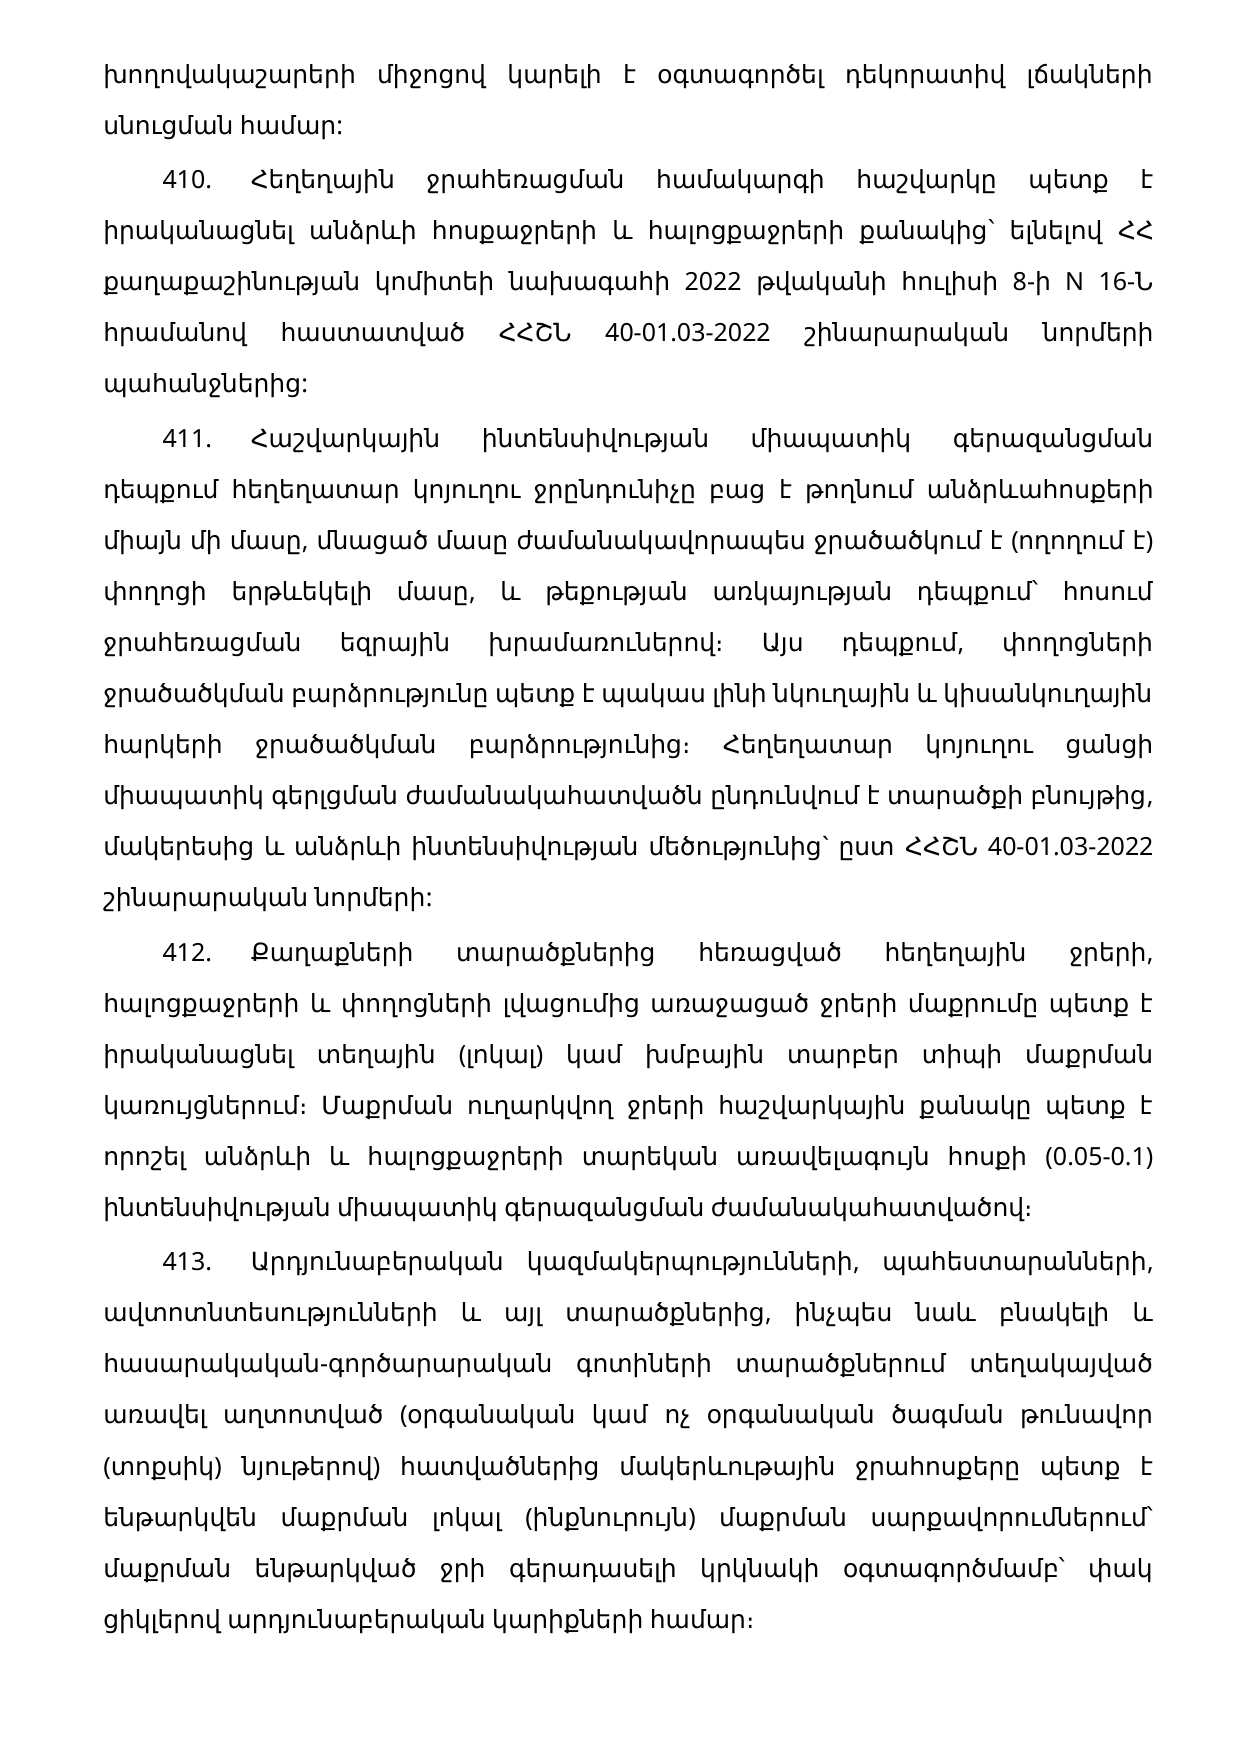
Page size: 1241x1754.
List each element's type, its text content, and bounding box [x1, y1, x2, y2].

list Քաղաքների տարածքներից հեռացված հեղեղային ջրերի, հալոցքաջրերի և փողոցների լվացումից առաջացած ջրերի մաքրումը պետք է իրականացնել տեղային (լոկալ) կամ խմբային տարբեր տիպի մաքրման կառույցներում։ Մաքրման ուղարկվող ջրերի հաշվարկային քանակը պետք է որոշել անձրևի և հալոցքաջրերի տարեկան առավելագույն հոսքի (0.05-0.1) ինտենսիվության միապատիկ գերազանցման ժամանակահատվածով։ [103, 934, 1154, 1223]
list Հեղեղային ջրահեռացման համակարգի հաշվարկը պետք է իրականացնել անձրևի հոսքաջրերի և հալոցքաջրերի քանակից՝ ելնելով ՀՀ քաղաքաշինության կոմիտեի նախագահի 2022 թվականի հուլիսի 8-ի N 16-Ն հրամանով հաստատված ՀՀՇՆ 40-01.03-2022 շինարարական նորմերի պահանջներից: [103, 162, 1154, 400]
list Արդյունաբերական կազմակերպությունների, պահեստարանների, ավտոտնտեսությունների և այլ տարածքներից, ինչպես նաև բնակելի և հասարակական-գործարարական գոտիների տարածքներում տեղակայված առավել աղտոտված (օրգանական կամ ոչ օրգանական ծագման թունավոր (տոքսիկ) նյութերով) հատվածներից մակերևութային ջրահոսքերը պետք է ենթարկվեն մաքրման լոկալ (ինքնուրույն) մաքրման սարքավորումներում՝ մաքրման ենթարկված ջրի գերադասելի կրկնակի օգտագործմամբ՝ փակ ցիկլերով արդյունաբերական կարիքների համար։ [103, 1244, 1154, 1635]
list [103, 56, 1154, 141]
list Հաշվարկային ինտենսիվության միապատիկ գերազանցման դեպքում հեղեղատար կոյուղու ջրընդունիչը բաց է թողնում անձրևահոսքերի միայն մի մասը, մնացած մասը ժամանակավորապես ջրածածկում է (ողողում է) փողոցի երթևեկելի մասը, և թեքության առկայության դեպքում՝ հոսում ջրահեռացման եզրային խրամառուներով։ Այս դեպքում, փողոցների ջրածածկման բարձրությունը պետք է պակաս լինի նկուղային և կիսանկուղային հարկերի ջրածածկման բարձրությունից։ Հեղեղատար կոյուղու ցանցի միապատիկ գերլցման ժամանակահատվածն ընդունվում է տարածքի բնույթից, մակերեսից և անձրևի ինտենսիվության մեծությունից` ըստ ՀՀՇՆ 40-01.03-2022 շինարարական նորմերի: [103, 420, 1154, 914]
